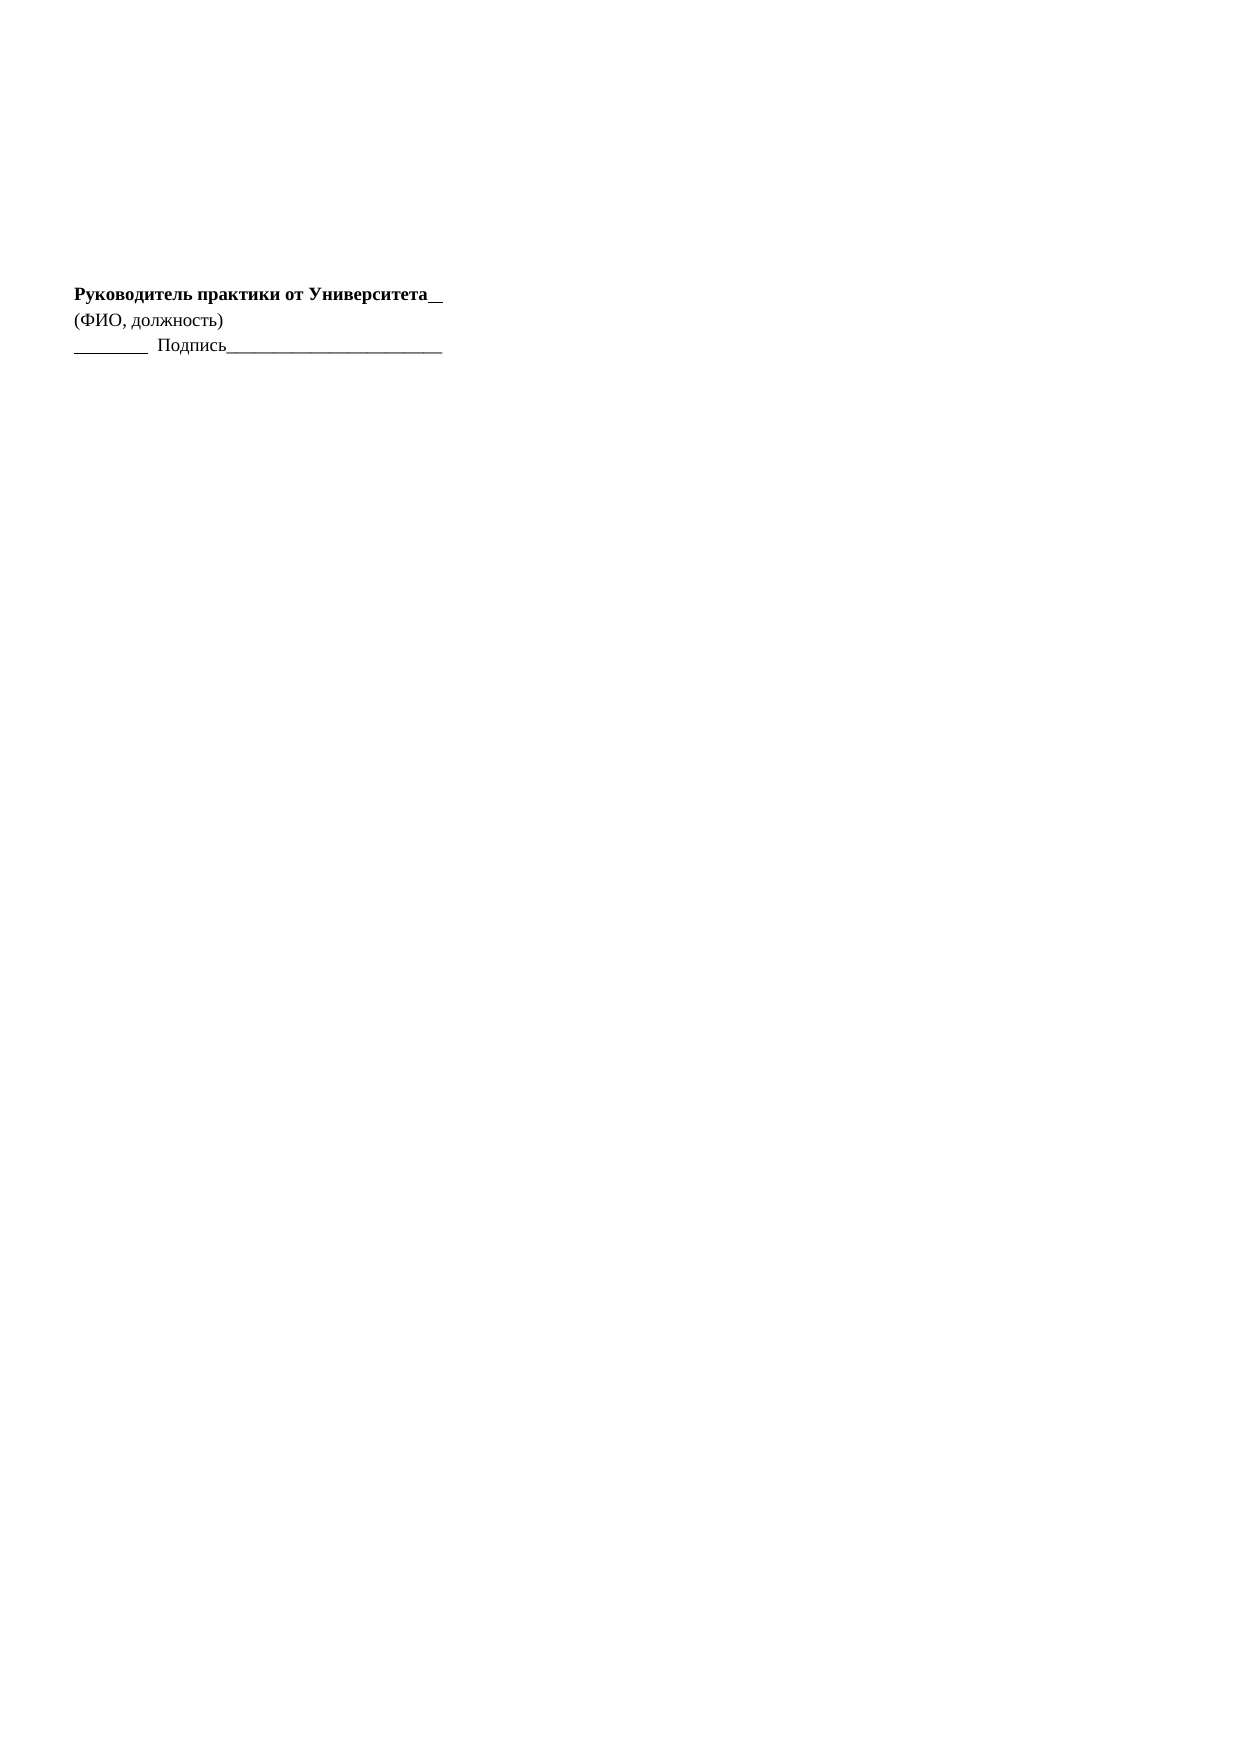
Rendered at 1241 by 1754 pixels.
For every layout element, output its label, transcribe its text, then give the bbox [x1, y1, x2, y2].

text Подпись_______________________ [74, 334, 1180, 356]
text (ФИО, должность) [74, 308, 1180, 330]
text Руководитель практики от Университета [74, 283, 1180, 304]
